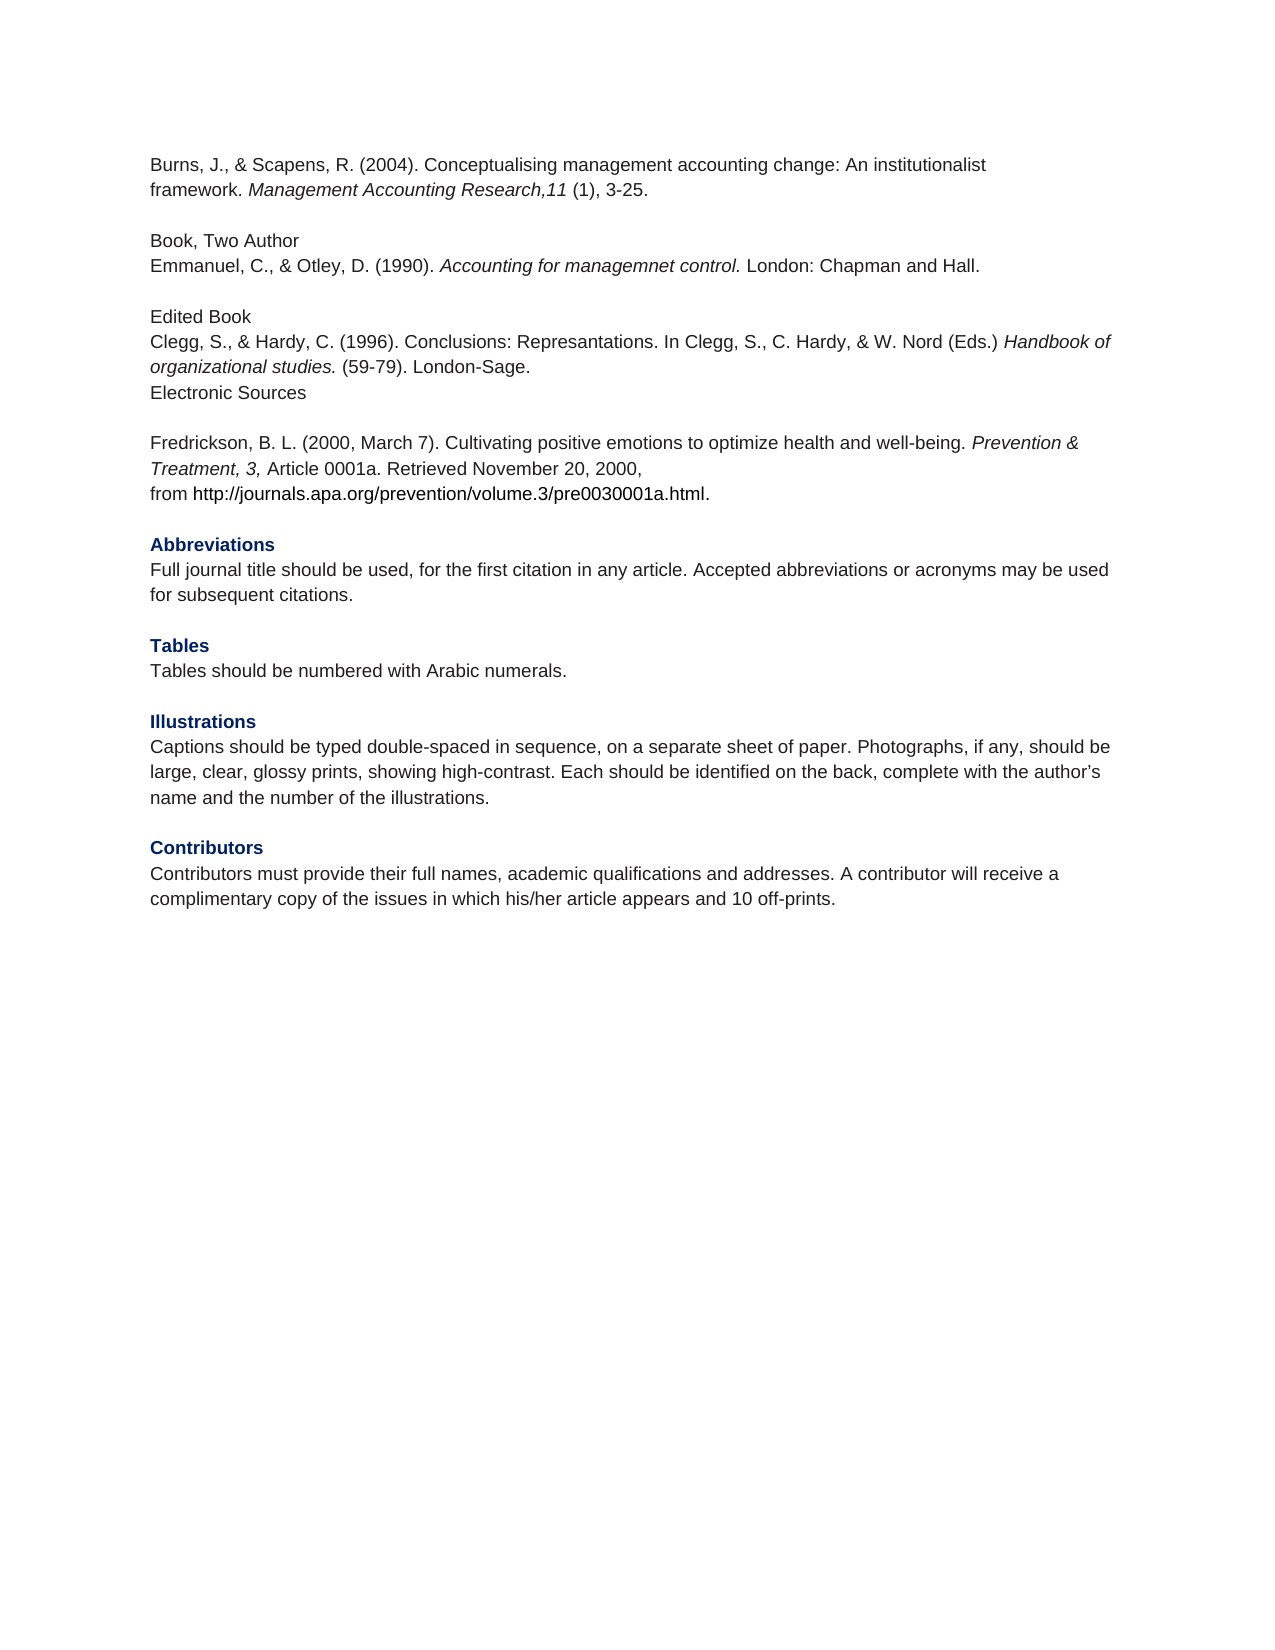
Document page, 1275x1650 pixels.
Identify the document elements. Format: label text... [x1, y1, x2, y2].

text Edited Book [150, 302, 1125, 327]
text Contributors [150, 833, 1125, 859]
text Illustrations [150, 707, 1125, 732]
text Fredrickson, B. L. (2000, March 7). Cultivating positive emotions to optimize health and well-being. Prevention & Treatment, 3, Article 0001a. Retrieved November 20, 2000, from http://journals.apa.org/prevention/volume.3/pre0030001a.html. [150, 428, 1125, 504]
text Tables should be numbered with Arabic numerals. [150, 656, 1125, 682]
text Abbreviations [150, 530, 1125, 555]
text Contributors must provide their full names, academic qualifications and addresses. A contributor will receive a complimentary copy of the issues in which his/her article appears and 10 off-prints. [150, 859, 1125, 909]
text Clegg, S., & Hardy, C. (1996). Conclusions: Represantations. In Clegg, S., C. Hardy, & W. Nord (Eds.) Handbook of organizational studies. (59-79). London-Sage. [150, 327, 1125, 378]
text Tables [150, 631, 1125, 656]
text Captions should be typed double-spaced in sequence, on a separate sheet of paper. Photographs, if any, should be large, clear, glossy prints, showing high-contrast. Each should be identified on the back, complete with the author’s name and the number of the illustrations. [150, 732, 1125, 808]
text Full journal title should be used, for the first citation in any article. Accepted abbreviations or acronyms may be used for subsequent citations. [150, 555, 1125, 606]
text Burns, J., & Scapens, R. (2004). Conceptualising management accounting change: An institutionalist framework. Management Accounting Research,11 (1), 3-25. [150, 150, 1125, 201]
text Book, Two Author [150, 226, 1125, 251]
text Electronic Sources [150, 378, 1125, 403]
text Emmanuel, C., & Otley, D. (1990). Accounting for managemnet control. London: Chapman and Hall. [150, 251, 1125, 277]
